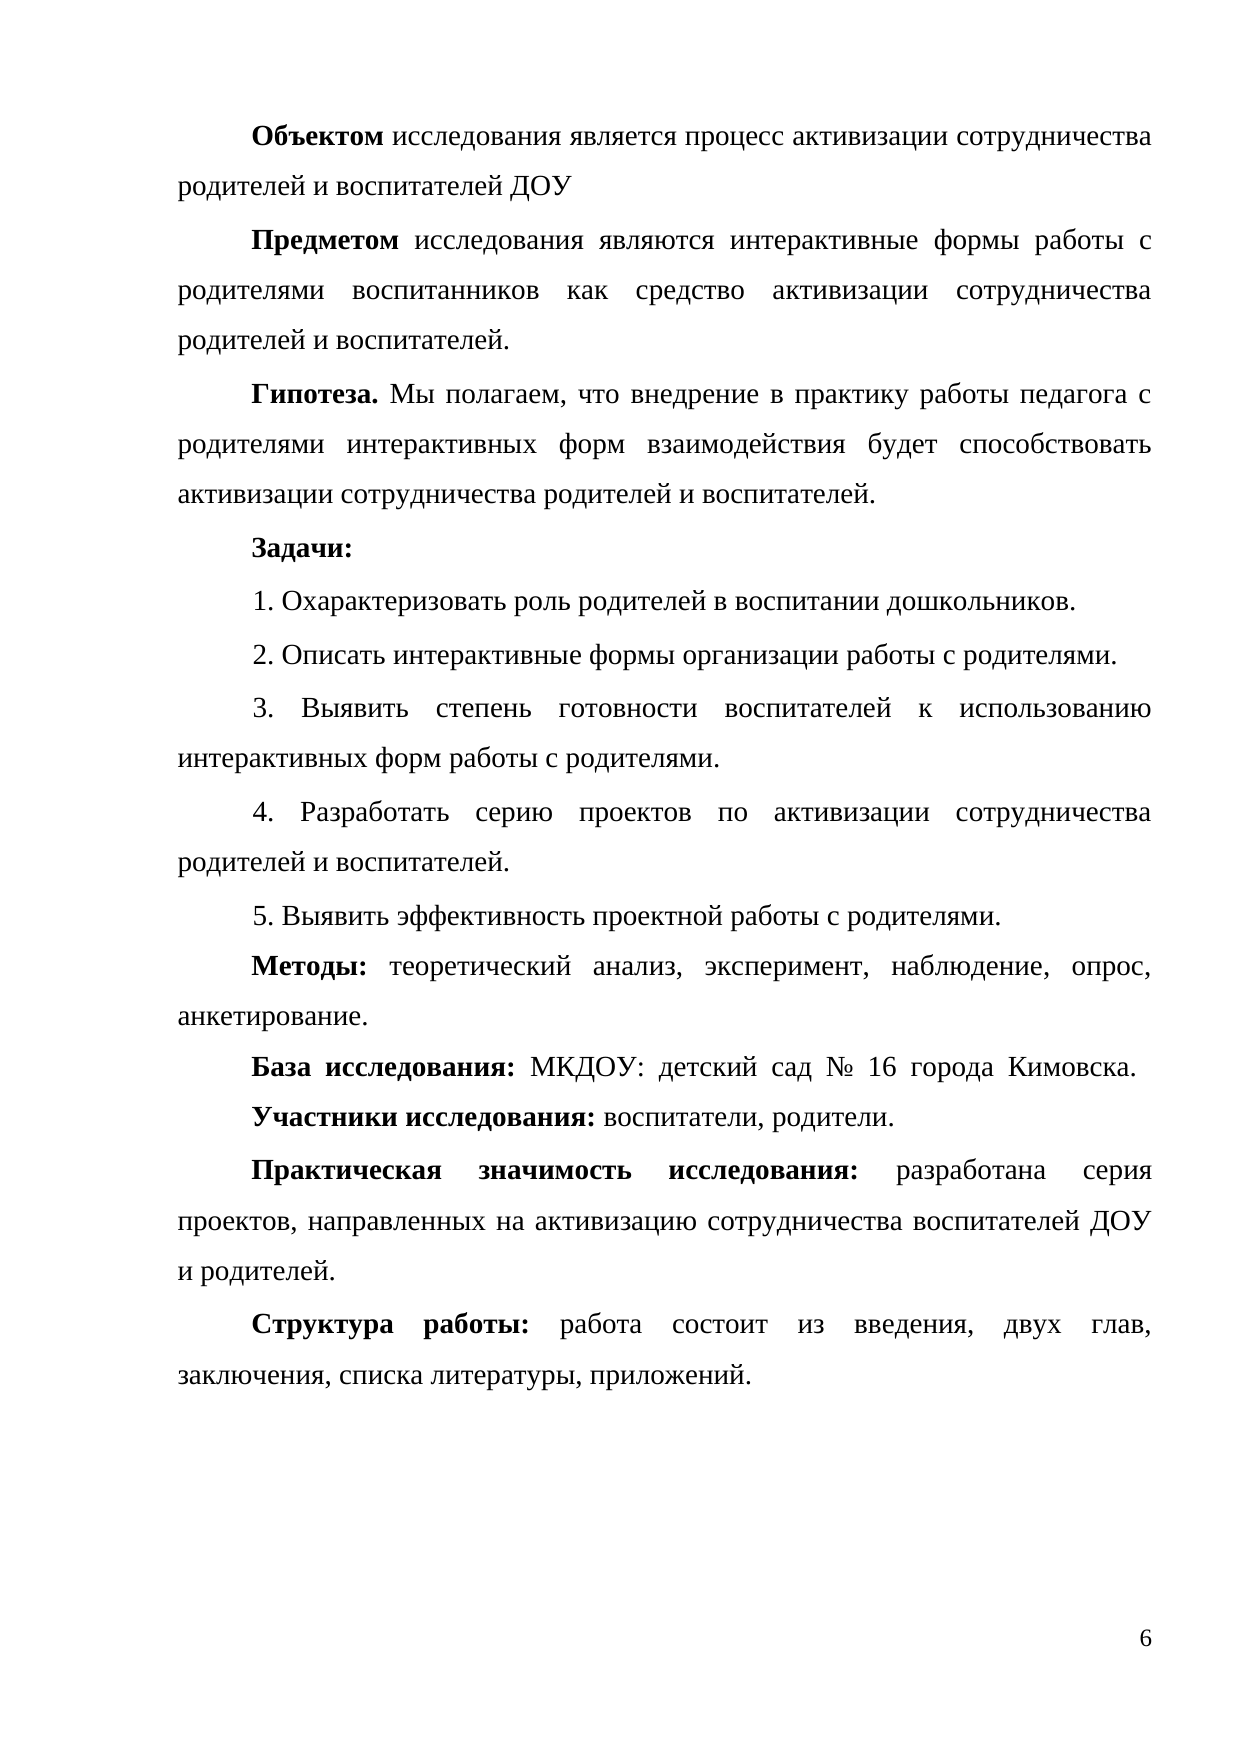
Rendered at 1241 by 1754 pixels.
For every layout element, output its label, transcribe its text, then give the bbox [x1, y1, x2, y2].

text Структура работы: работа состоит из введения, двух глав, заключения, списка литературы, приложений. [177, 1307, 1152, 1390]
text Объектом исследования является процесс активизации сотрудничества родителей и воспитателей ДОУ [177, 118, 1152, 202]
text Предметом исследования являются интерактивные формы работы с родителями воспитанников как средство активизации сотрудничества родителей и воспитателей. [177, 222, 1152, 356]
text База исследования: МКДОУ: детский сад № 16 города Кимовска. Участники исследования: воспитатели, родители. [177, 1049, 1152, 1133]
text Гипотеза. Мы полагаем, что внедрение в практику работы педагога с родителями интерактивных форм взаимодействия будет способствовать активизации сотрудничества родителей и воспитателей. [177, 376, 1152, 510]
text Практическая значимость исследования: разработана серия проектов, направленных на активизацию сотрудничества воспитателей ДОУ и родителей. [177, 1152, 1152, 1287]
text 5. Выявить эффективность проектной работы с родителями. [177, 898, 1152, 931]
text 2. Описать интерактивные формы организации работы с родителями. [177, 637, 1152, 670]
text 3. Выявить степень готовности воспитателей к использованию интерактивных форм работы с родителями. [177, 690, 1152, 774]
text 1. Охарактеризовать роль родителей в воспитании дошкольников. [177, 583, 1152, 617]
text Методы: теоретический анализ, эксперимент, наблюдение, опрос, анкетирование. [177, 948, 1152, 1032]
text 4. Разработать серию проектов по активизации сотрудничества родителей и воспитателей. [177, 794, 1152, 878]
text Задачи: [177, 530, 1152, 563]
